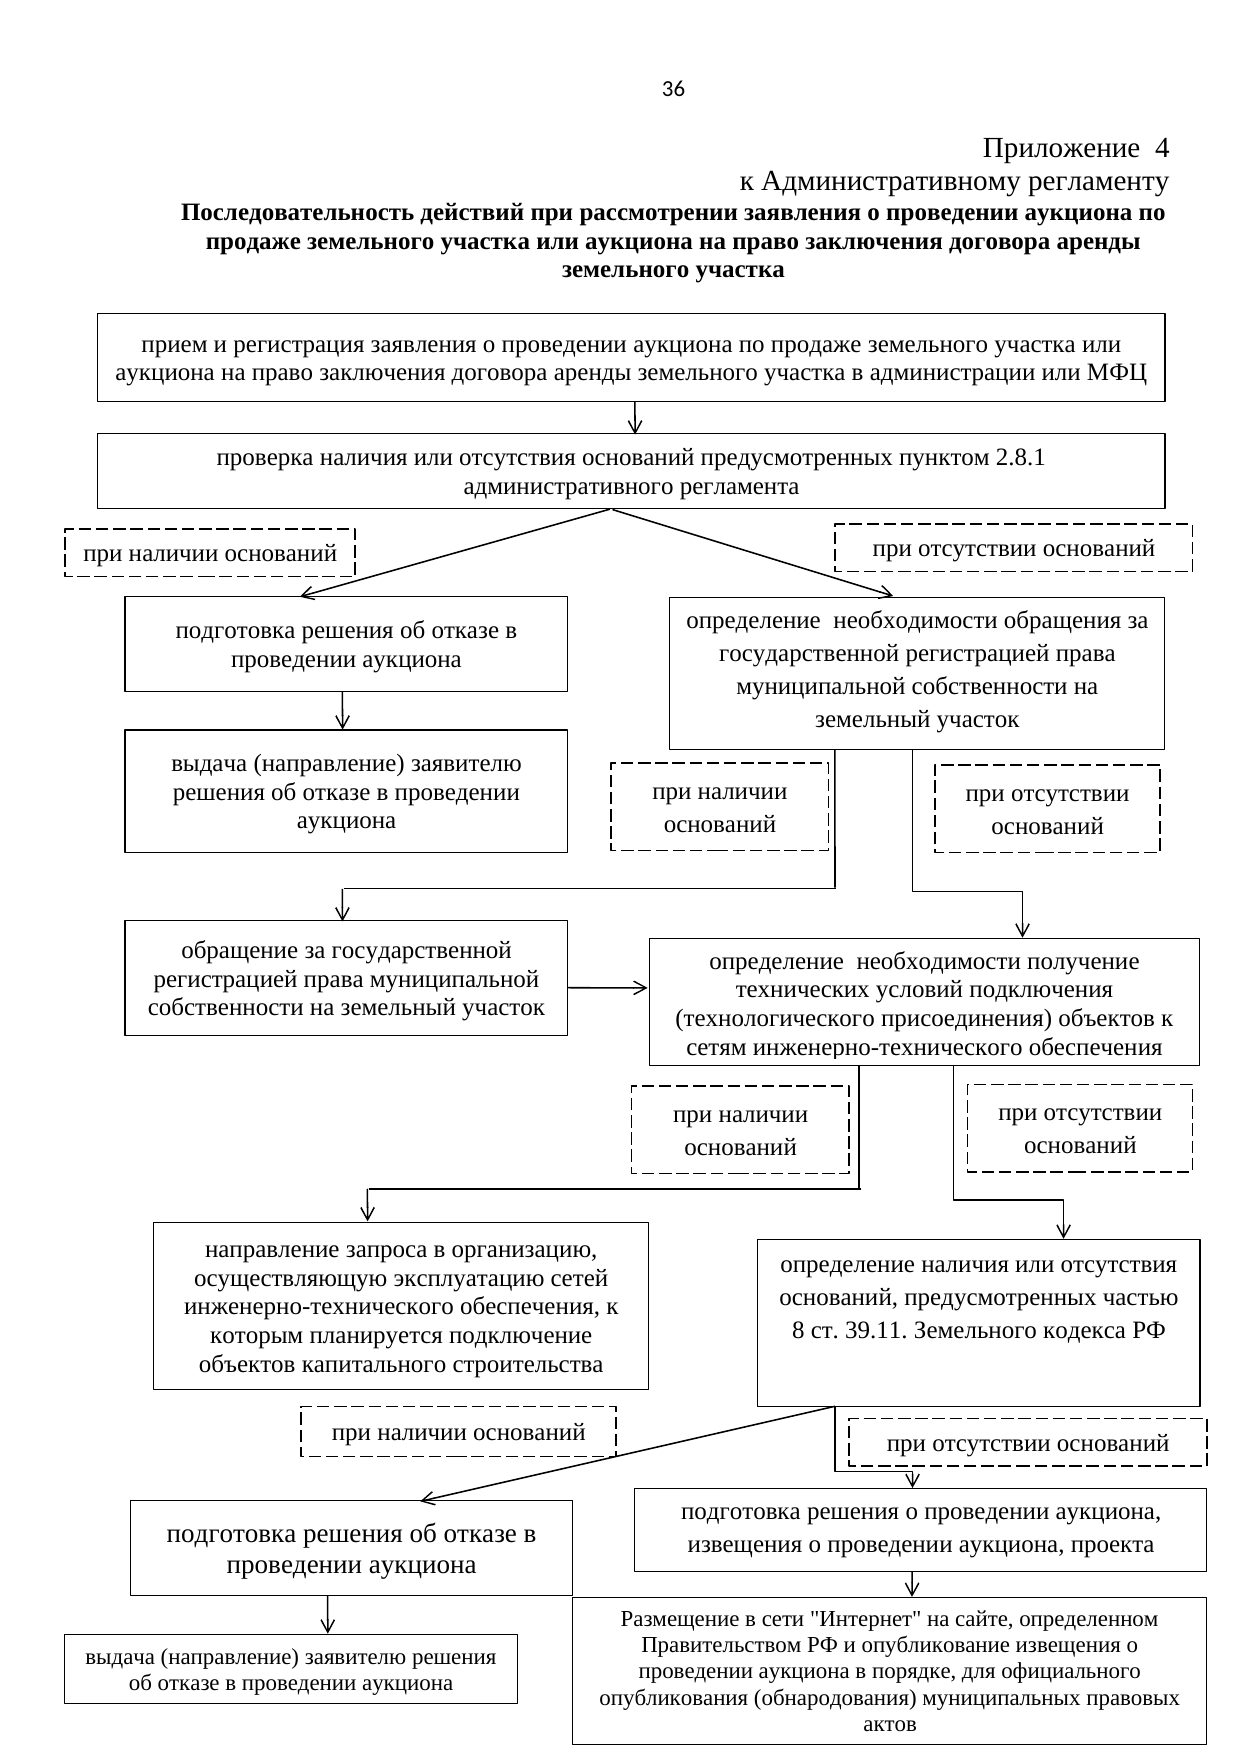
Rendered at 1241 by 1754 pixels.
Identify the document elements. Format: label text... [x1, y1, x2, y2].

text к Административному регламенту [177, 163, 1169, 197]
text Последовательность действий при рассмотрении заявления о проведении аукциона по продаже земельного участка или аукциона на право заключения договора аренды земельного участка [177, 197, 1169, 283]
text Приложение 4 [177, 130, 1169, 163]
